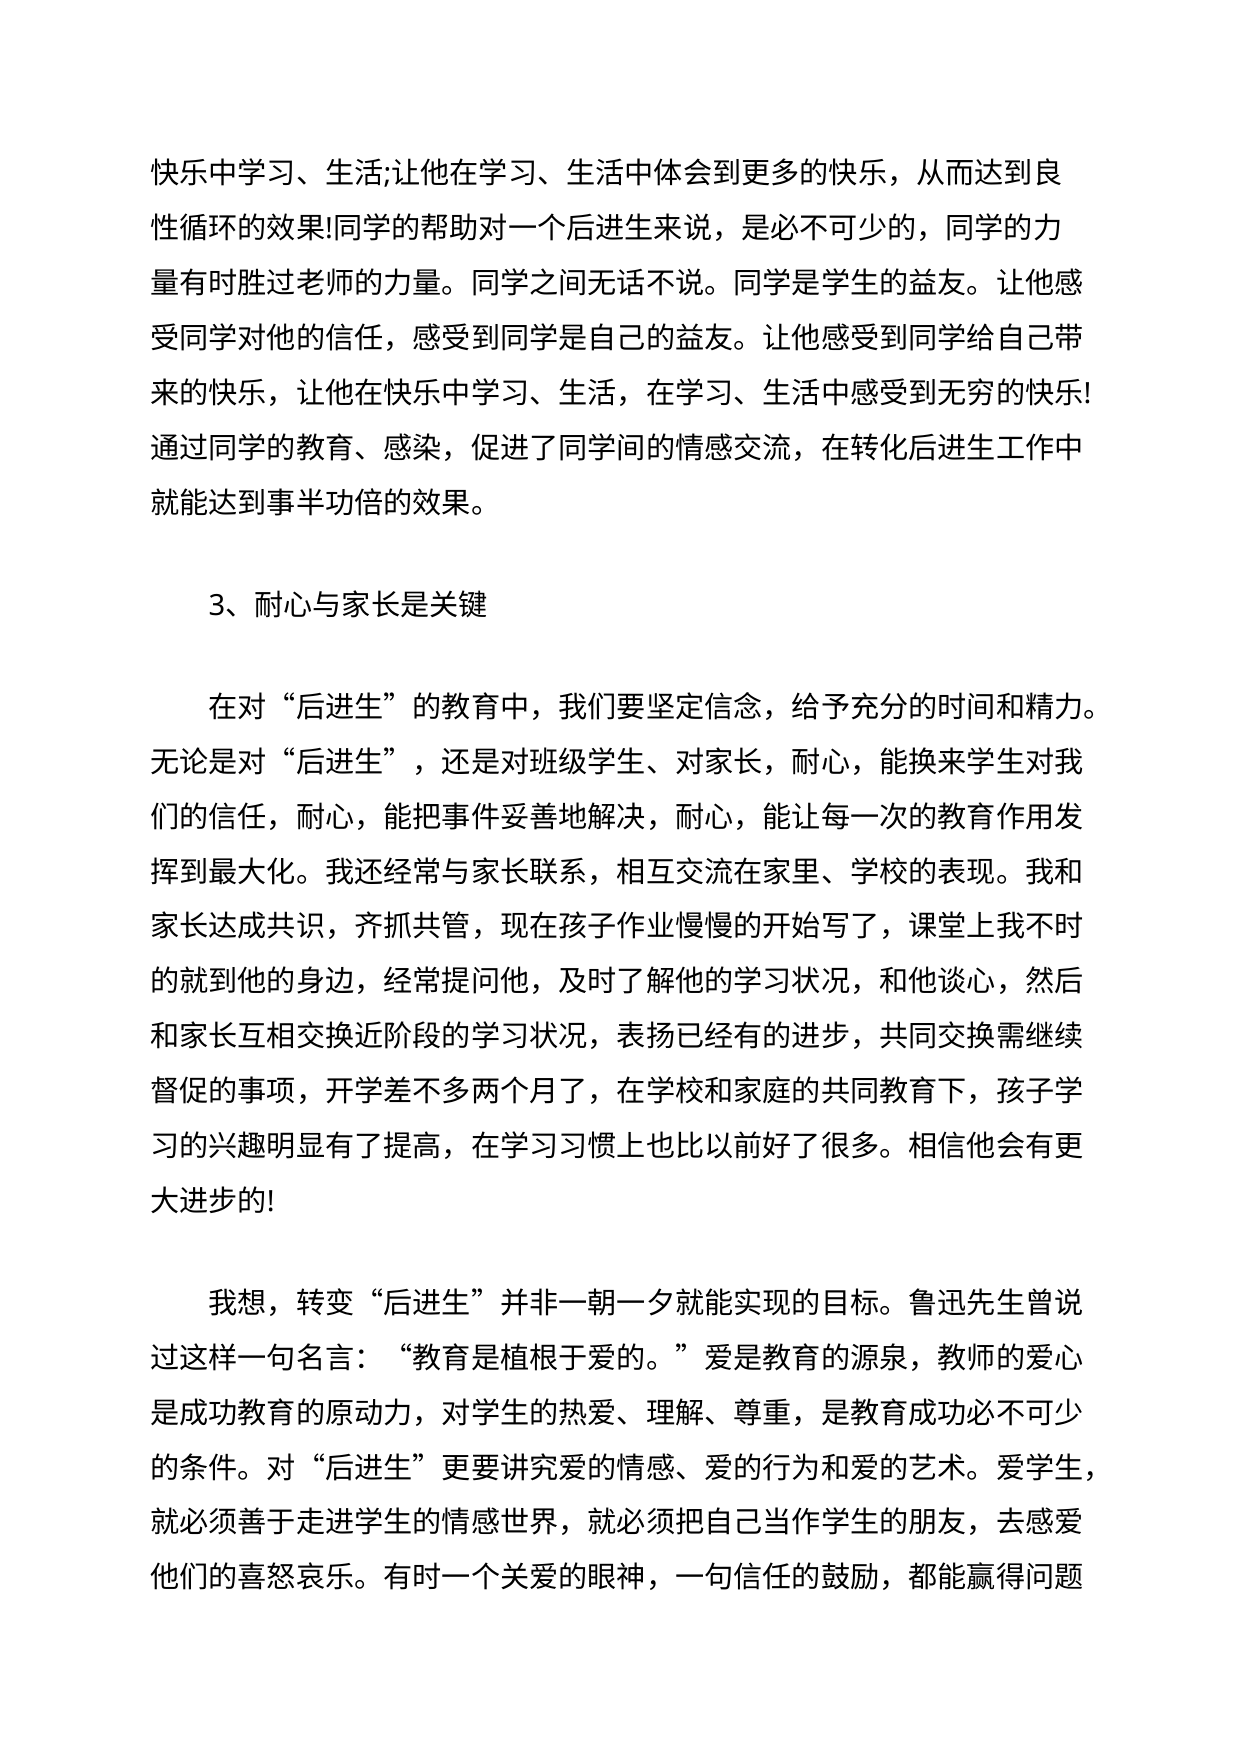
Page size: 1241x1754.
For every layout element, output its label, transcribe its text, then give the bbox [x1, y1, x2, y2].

text 3、耐心与家长是关键 [150, 581, 1090, 624]
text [150, 1279, 1090, 1596]
text 在对“后进生”的教育中，我们要坚定信念，给予充分的时间和精力。无论是对“后进生”，还是对班级学生、对家长，耐心，能换来学生对我们的信任，耐心，能把事件妥善地解决，耐心，能让每一次的教育作用发挥到最大化。我还经常与家长联系，相互交流在家里、学校的表现。我和家长达成共识，齐抓共管，现在孩子作业慢慢的开始写了，课堂上我不时的就到他的身边，经常提问他，及时了解他的学习状况，和他谈心，然后和家长互相交换近阶段的学习状况，表扬已经有的进步，共同交换需继续督促的事项，开学差不多两个月了，在学校和家庭的共同教育下，孩子学习的兴趣明显有了提高，在学习习惯上也比以前好了很多。相信他会有更大进步的! [150, 683, 1090, 1220]
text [150, 150, 1090, 522]
